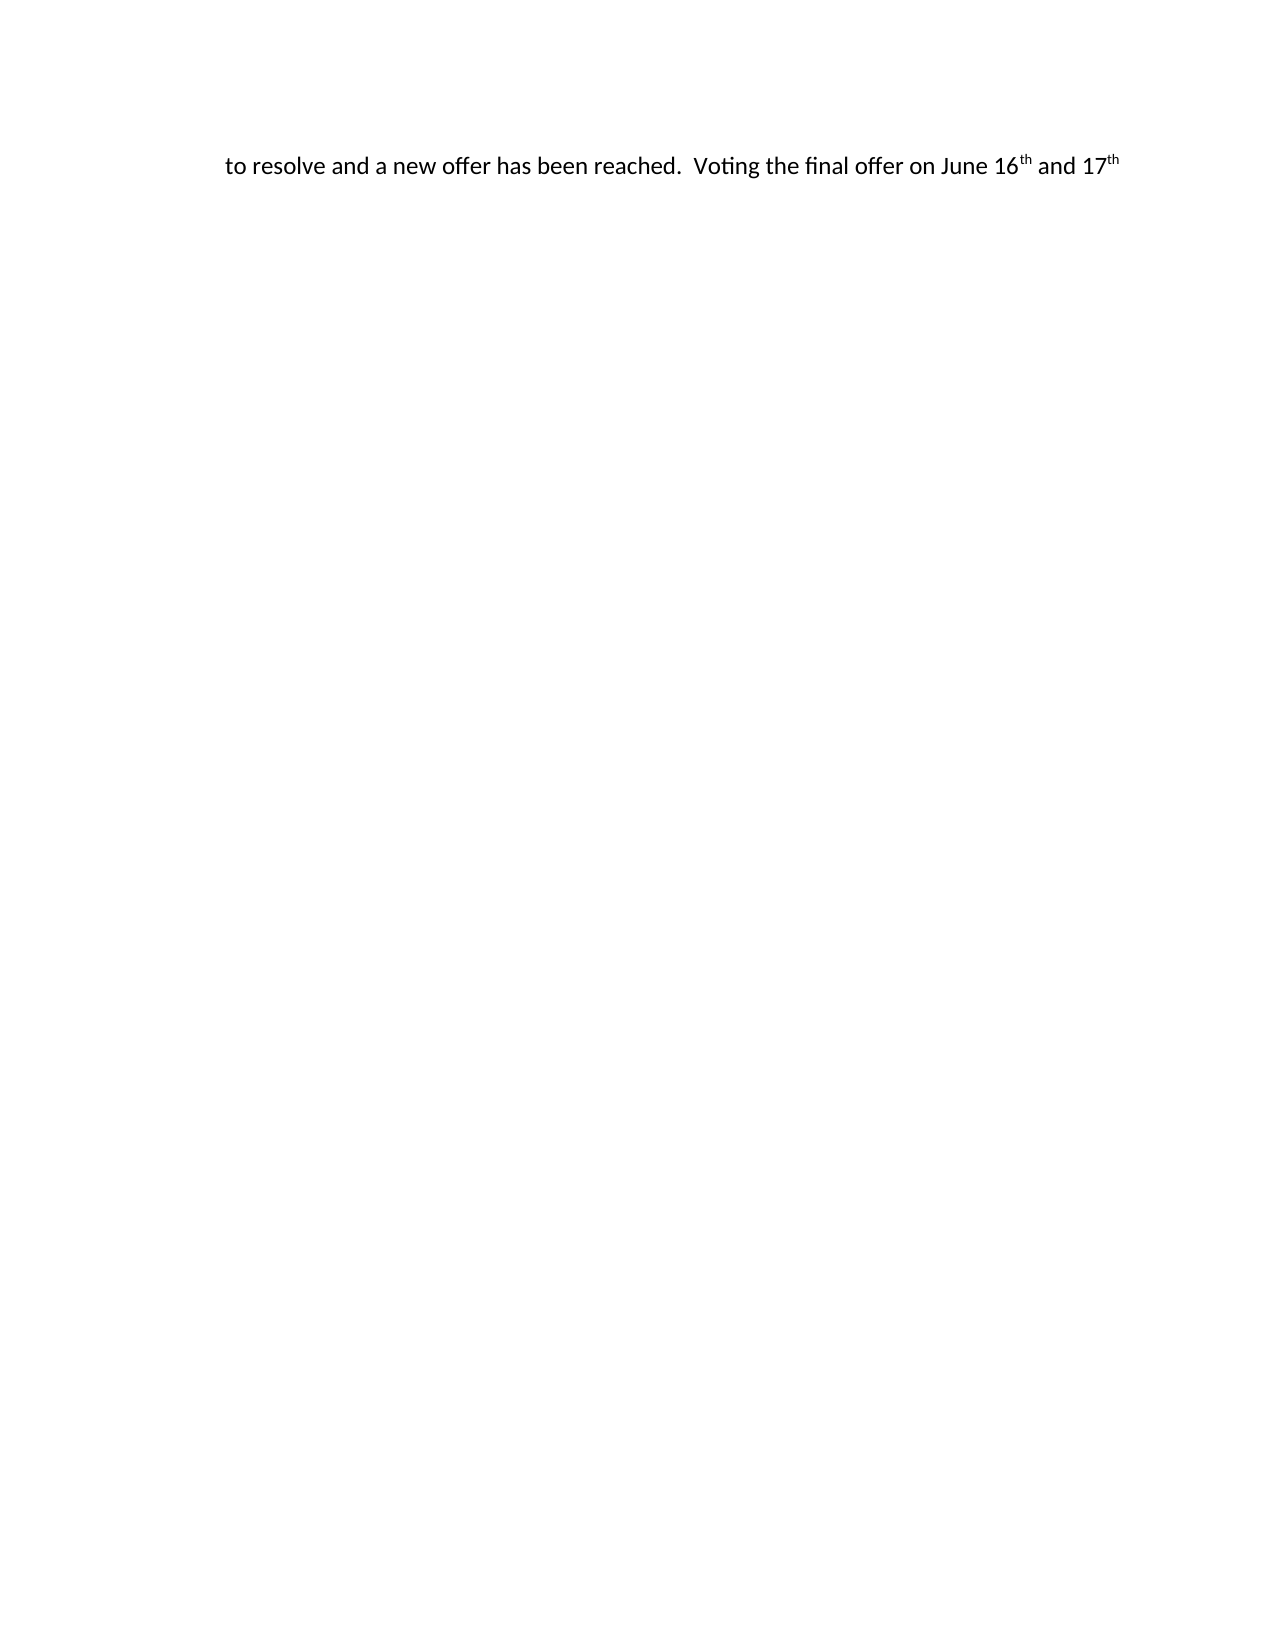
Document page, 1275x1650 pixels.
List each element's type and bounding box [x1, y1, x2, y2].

list [187, 150, 1125, 213]
